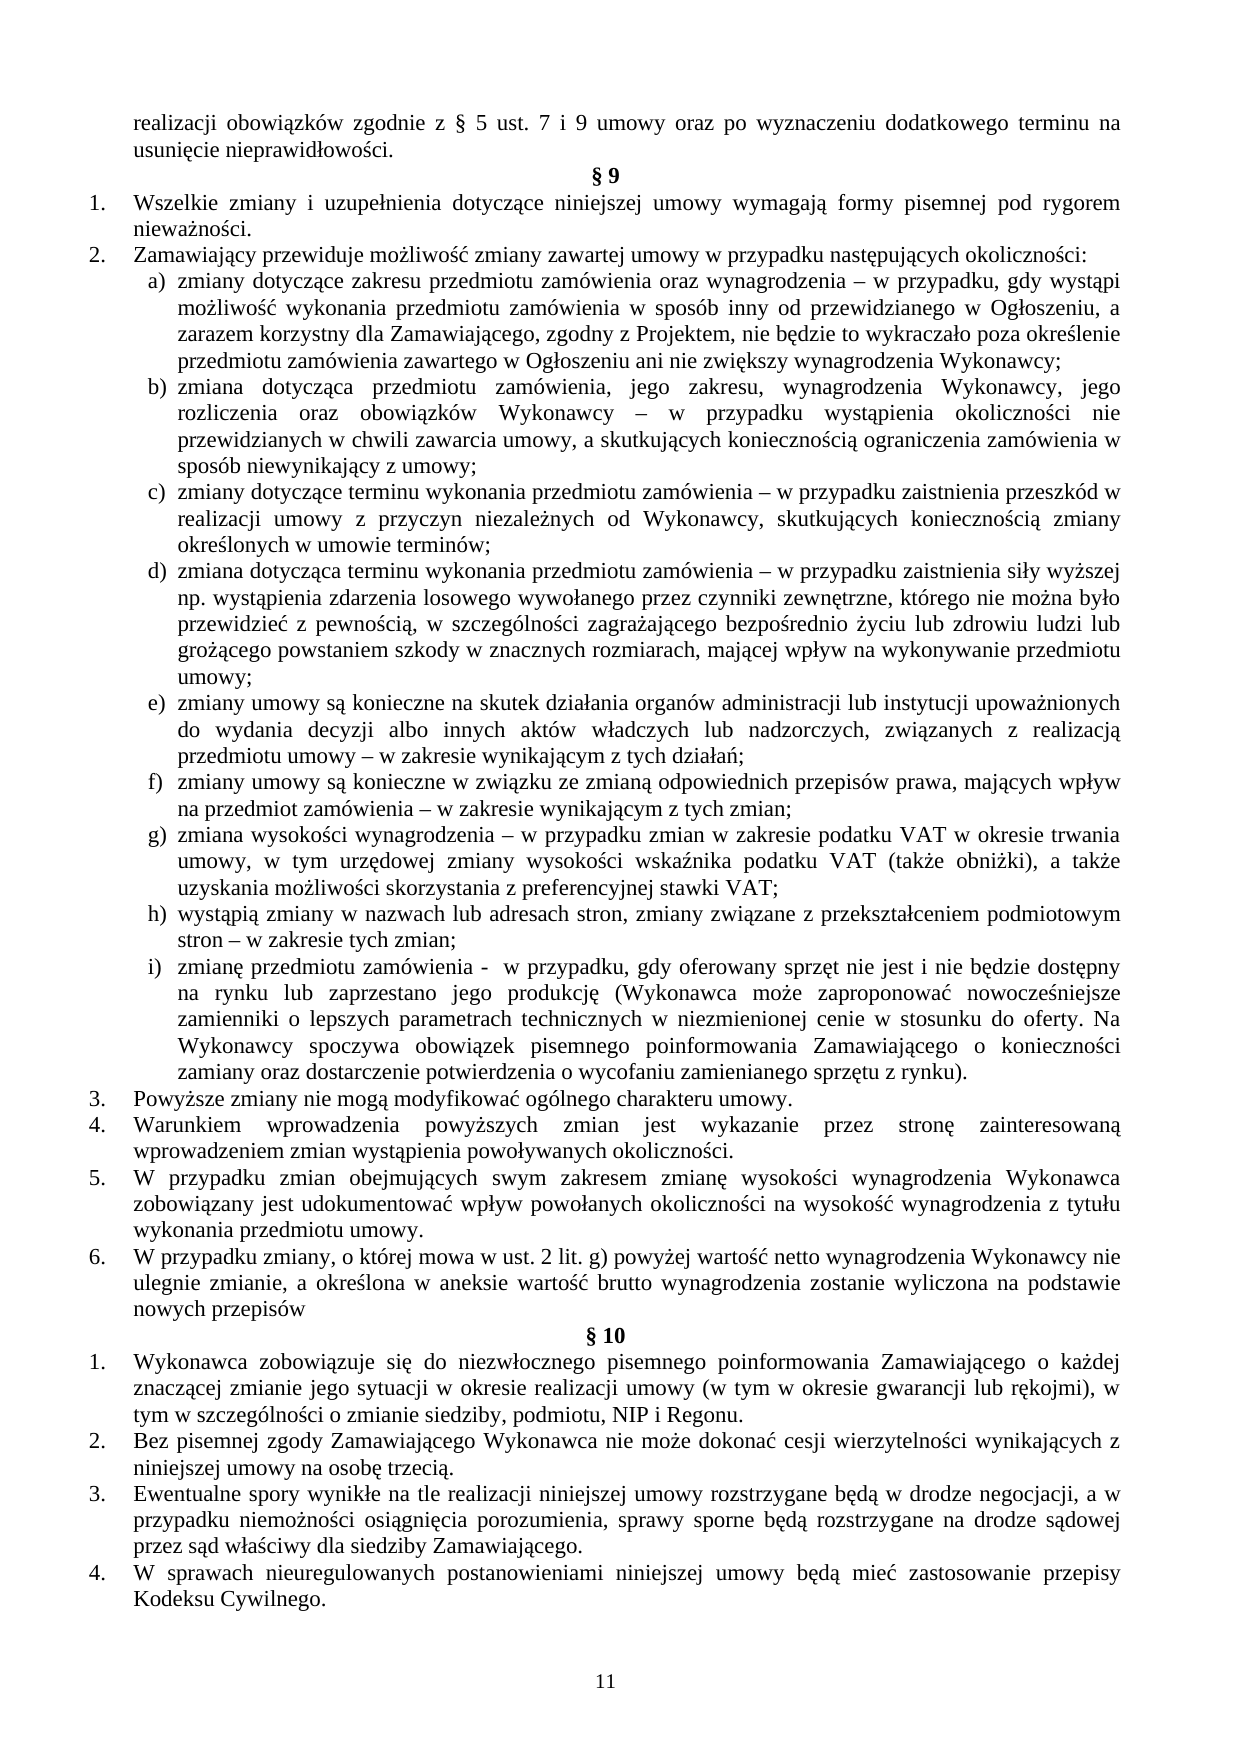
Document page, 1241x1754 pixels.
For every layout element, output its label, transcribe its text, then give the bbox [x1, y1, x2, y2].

list zmiany umowy są konieczne na skutek działania organów administracji lub instytucji upoważnionych do wydania decyzji albo innych aktów władczych lub nadzorczych, związanych z realizacją przedmiotu umowy – w zakresie wynikającym z tych działań; [148, 689, 1122, 768]
list Bez pisemnej zgody Zamawiającego Wykonawca nie może dokonać cesji wierzytelności wynikających z niniejszej umowy na osobę trzecią. [89, 1427, 1122, 1480]
list zmiany dotyczące zakresu przedmiotu zamówienia oraz wynagrodzenia – w przypadku, gdy wystąpi możliwość wykonania przedmiotu zamówienia w sposób inny od przewidzianego w Ogłoszeniu, a zarazem korzystny dla Zamawiającego, zgodny z Projektem, nie będzie to wykraczało poza określenie przedmiotu zamówienia zawartego w Ogłoszeniu ani nie zwiększy wynagrodzenia Wykonawcy; [148, 268, 1122, 373]
list Wykonawca zobowiązuje się do niezwłocznego pisemnego poinformowania Zamawiającego o każdej znaczącej zmianie jego sytuacji w okresie realizacji umowy (w tym w okresie gwarancji lub rękojmi), w tym w szczególności o zmianie siedziby, podmiotu, NIP i Regonu. [89, 1348, 1122, 1427]
list zmiana wysokości wynagrodzenia – w przypadku zmian w zakresie podatku VAT w okresie trwania umowy, w tym urzędowej zmiany wysokości wskaźnika podatku VAT (także obniżki), a także uzyskania możliwości skorzystania z preferencyjnej stawki VAT; [148, 821, 1122, 900]
list Ewentualne spory wynikłe na tle realizacji niniejszej umowy rozstrzygane będą w drodze negocjacji, a w przypadku niemożności osiągnięcia porozumienia, sprawy sporne będą rozstrzygane na drodze sądowej przez sąd właściwy dla siedziby Zamawiającego. [89, 1480, 1122, 1559]
list zmiany umowy są konieczne w związku ze zmianą odpowiednich przepisów prawa, mających wpływ na przedmiot zamówienia – w zakresie wynikającym z tych zmian; [148, 768, 1122, 821]
list W sprawach nieuregulowanych postanowieniami niniejszej umowy będą mieć zastosowanie przepisy Kodeksu Cywilnego. [89, 1559, 1122, 1612]
list Zamawiający przewiduje możliwość zmiany zawartej umowy w przypadku następujących okoliczności: [89, 241, 1122, 268]
list Warunkiem wprowadzenia powyższych zmian jest wykazanie przez stronę zainteresowaną wprowadzeniem zmian wystąpienia powoływanych okoliczności. [89, 1111, 1122, 1164]
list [89, 109, 1122, 162]
list W przypadku zmiany, o której mowa w ust. 2 lit. g) powyżej wartość netto wynagrodzenia Wykonawcy nie ulegnie zmianie, a określona w aneksie wartość brutto wynagrodzenia zostanie wyliczona na podstawie nowych przepisów [89, 1243, 1122, 1322]
list Wszelkie zmiany i uzupełnienia dotyczące niniejszej umowy wymagają formy pisemnej pod rygorem nieważności. [89, 188, 1122, 241]
list zmiana dotycząca terminu wykonania przedmiotu zamówienia – w przypadku zaistnienia siły wyższej np. wystąpienia zdarzenia losowego wywołanego przez czynniki zewnętrzne, którego nie można było przewidzieć z pewnością, w szczególności zagrażającego bezpośrednio życiu lub zdrowiu ludzi lub grożącego powstaniem szkody w znacznych rozmiarach, mającej wpływ na wykonywanie przedmiotu umowy; [148, 557, 1122, 689]
list wystąpią zmiany w nazwach lub adresach stron, zmiany związane z przekształceniem podmiotowym stron – w zakresie tych zmian; [148, 900, 1122, 953]
list W przypadku zmian obejmujących swym zakresem zmianę wysokości wynagrodzenia Wykonawca zobowiązany jest udokumentować wpływ powołanych okoliczności na wysokość wynagrodzenia z tytułu wykonania przedmiotu umowy. [89, 1164, 1122, 1243]
text § 9 [89, 162, 1122, 188]
list zmianę przedmiotu zamówienia - w przypadku, gdy oferowany sprzęt nie jest i nie będzie dostępny na rynku lub zaprzestano jego produkcję (Wykonawca może zaproponować nowocześniejsze zamienniki o lepszych parametrach technicznych w niezmienionej cenie w stosunku do oferty. Na Wykonawcy spoczywa obowiązek pisemnego poinformowania Zamawiającego o konieczności zamiany oraz dostarczenie potwierdzenia o wycofaniu zamienianego sprzętu z rynku). [148, 953, 1122, 1084]
list Powyższe zmiany nie mogą modyfikować ogólnego charakteru umowy. [89, 1084, 1122, 1111]
list zmiana dotycząca przedmiotu zamówienia, jego zakresu, wynagrodzenia Wykonawcy, jego rozliczenia oraz obowiązków Wykonawcy – w przypadku wystąpienia okoliczności nie przewidzianych w chwili zawarcia umowy, a skutkujących koniecznością ograniczenia zamówienia w sposób niewynikający z umowy; [148, 373, 1122, 478]
list zmiany dotyczące terminu wykonania przedmiotu zamówienia – w przypadku zaistnienia przeszkód w realizacji umowy z przyczyn niezależnych od Wykonawcy, skutkujących koniecznością zmiany określonych w umowie terminów; [148, 478, 1122, 557]
text § 10 [89, 1322, 1122, 1348]
